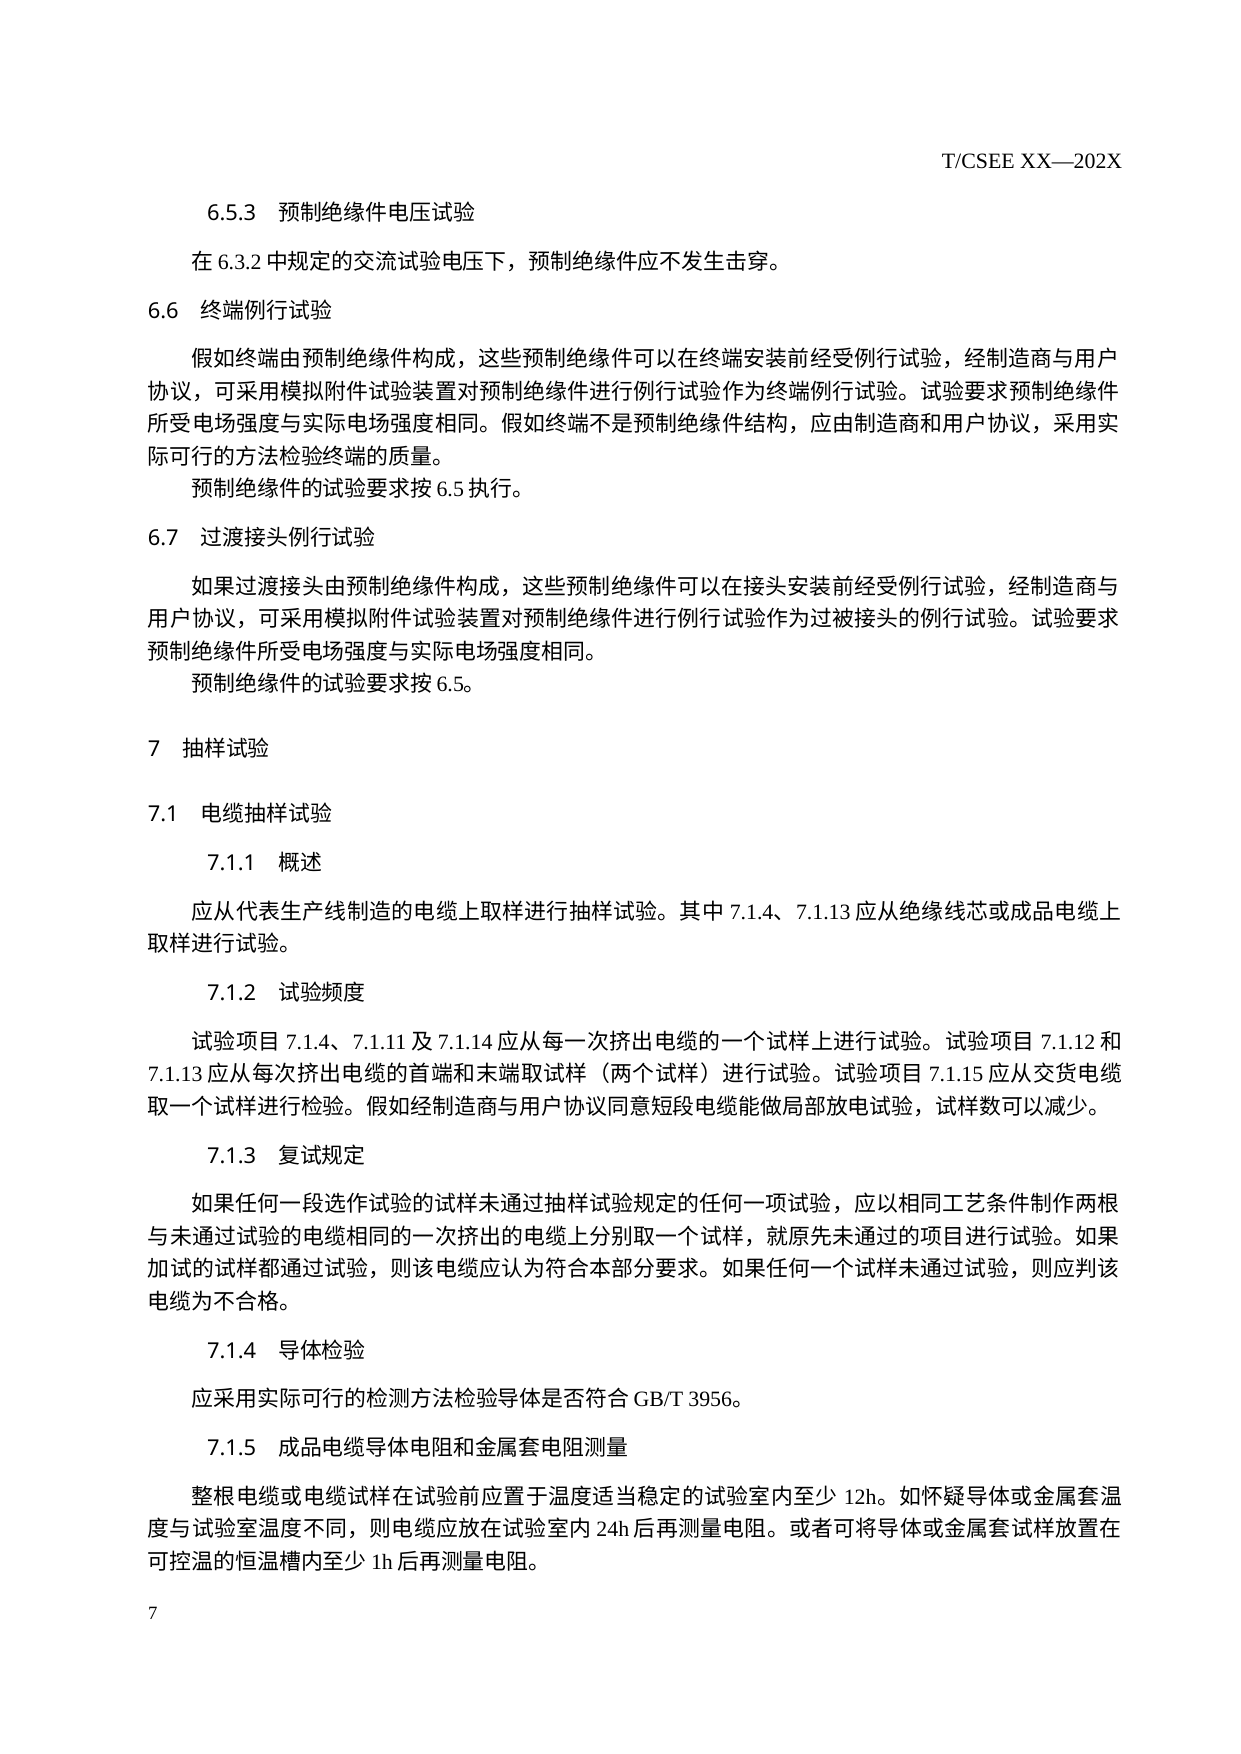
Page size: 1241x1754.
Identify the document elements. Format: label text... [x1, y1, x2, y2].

text 成品电缆导体电阻和金属套电阻测量 [207, 1430, 1122, 1462]
text 假如终端由预制绝缘件构成，这些预制绝缘件可以在终端安装前经受例行试验，经制造商与用户协议，可采用模拟附件试验装置对预制绝缘件进行例行试验作为终端例行试验。试验要求预制绝缘件所受电场强度与实际电场强度相同。假如终端不是预制绝缘件结构，应由制造商和用户协议，采用实际可行的方法检验终端的质量。 [148, 341, 1122, 471]
text 应采用实际可行的检测方法检验导体是否符合GB/T 3956。 [148, 1381, 1122, 1413]
text 电缆抽样试验 [148, 796, 1122, 828]
text 整根电缆或电缆试样在试验前应置于温度适当稳定的试验室内至少12h。如怀疑导体或金属套温度与试验室温度不同，则电缆应放在试验室内24h后再测量电阻。或者可将导体或金属套试样放置在可控温的恒温槽内至少1h后再测量电阻。 [148, 1478, 1122, 1576]
text 预制绝缘件电压试验 [207, 195, 1122, 227]
text 复试规定 [207, 1137, 1122, 1170]
text 在6.3.2中规定的交流试验电压下，预制绝缘件应不发生击穿。 [148, 243, 1122, 276]
text 应从代表生产线制造的电缆上取样进行抽样试验。其中7.1.4、7.1.13应从绝缘线芯或成品电缆上取样进行试验。 [148, 893, 1122, 958]
text 抽样试验 [148, 731, 1122, 763]
text 概述 [207, 845, 1122, 877]
text 如果任何一段选作试验的试样未通过抽样试验规定的任何一项试验，应以相同工艺条件制作两根与未通过试验的电缆相同的一次挤出的电缆上分别取一个试样，就原先未通过的项目进行试验。如果加试的试样都通过试验，则该电缆应认为符合本部分要求。如果任何一个试样未通过试验，则应判该电缆为不合格。 [148, 1186, 1122, 1316]
text 预制绝缘件的试验要求按6.5执行。 [148, 471, 1122, 503]
text 试验频度 [207, 975, 1122, 1007]
text 试验项目7.1.4、7.1.11及7.1.14应从每一次挤出电缆的一个试样上进行试验。试验项目7.1.12和7.1.13应从每次挤出电缆的首端和末端取试样（两个试样）进行试验。试验项目7.1.15应从交货电缆取一个试样进行检验。假如经制造商与用户协议同意短段电缆能做局部放电试验，试样数可以减少。 [148, 1023, 1122, 1121]
text 如果过渡接头由预制绝缘件构成，这些预制绝缘件可以在接头安装前经受例行试验，经制造商与用户协议，可采用模拟附件试验装置对预制绝缘件进行例行试验作为过被接头的例行试验。试验要求预制绝缘件所受电场强度与实际电场强度相同。 [148, 568, 1122, 666]
text 预制绝缘件的试验要求按6.5。 [148, 666, 1122, 698]
text 过渡接头例行试验 [148, 520, 1122, 552]
text 终端例行试验 [148, 292, 1122, 325]
text 导体检验 [207, 1332, 1122, 1365]
